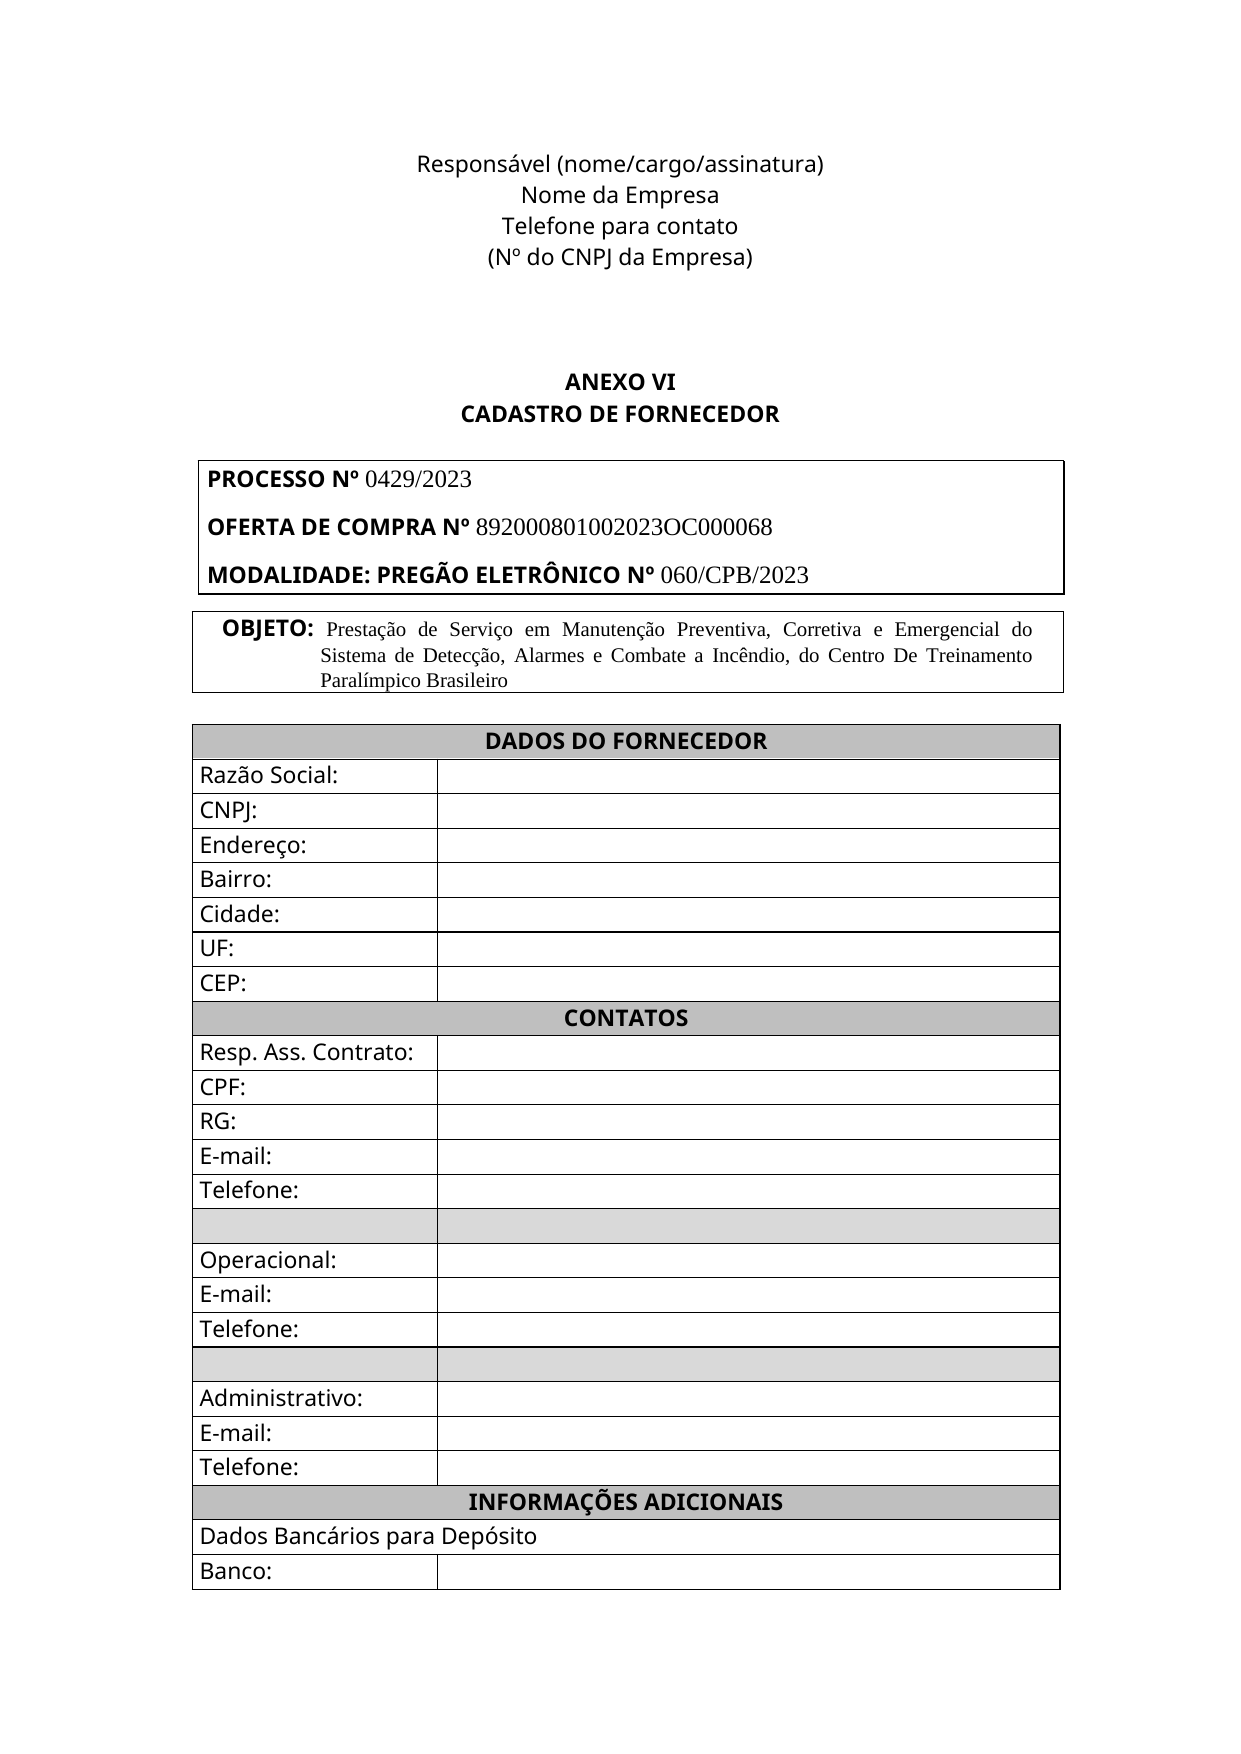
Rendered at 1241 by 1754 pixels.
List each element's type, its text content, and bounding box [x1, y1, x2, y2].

table_cell [438, 1417, 1059, 1450]
table_cell Banco: [193, 1555, 437, 1588]
text ANEXO VI [177, 366, 1063, 398]
table_cell [438, 967, 1059, 1001]
table_cell [438, 1175, 1059, 1208]
table_cell Resp. Ass. Contrato: [193, 1036, 437, 1070]
table_cell [438, 933, 1059, 966]
table_cell E-mail: [193, 1140, 437, 1173]
table_header DADOS DO FORNECEDOR [193, 725, 1059, 758]
text PROCESSO Nº [199, 461, 1063, 494]
table_cell [438, 1209, 1059, 1243]
table_cell Telefone: [193, 1313, 437, 1346]
text Nome da Empresa [177, 179, 1063, 210]
table_cell CNPJ: [193, 794, 437, 828]
table_cell Telefone: [193, 1175, 437, 1208]
table_cell Cidade: [193, 898, 437, 931]
table_cell [438, 760, 1059, 793]
table_cell Razão Social: [193, 760, 437, 793]
table_cell RG: [193, 1105, 437, 1139]
table_cell [438, 1313, 1059, 1346]
text MODALIDADE: PREGÃO ELETRÔNICO Nº [199, 556, 1063, 593]
table_cell [438, 1071, 1059, 1104]
table_cell CEP: [193, 967, 437, 1001]
text CADASTRO DE FORNECEDOR [177, 398, 1063, 429]
text OFERTA DE COMPRA Nº [199, 508, 1063, 542]
table_cell UF: [193, 933, 437, 966]
table_cell Operacional: [193, 1244, 437, 1277]
table_cell [438, 863, 1059, 897]
table_cell [438, 1278, 1059, 1312]
table_cell Bairro: [193, 863, 437, 897]
table_cell E-mail: [193, 1278, 437, 1312]
table_cell E-mail: [193, 1417, 437, 1450]
table_cell [438, 1036, 1059, 1070]
table_cell INFORMAÇÕES ADICIONAIS [193, 1486, 1059, 1519]
table_cell [193, 1209, 437, 1243]
table_cell Endereço: [193, 829, 437, 862]
table_cell [438, 1451, 1059, 1485]
table_cell [193, 1348, 437, 1381]
table_cell CPF: [193, 1071, 437, 1104]
table_cell [438, 1244, 1059, 1277]
table_cell Dados Bancários para Depósito [193, 1520, 1059, 1554]
table_cell [438, 1555, 1059, 1588]
table_cell [438, 829, 1059, 862]
text (Nº do CNPJ da Empresa) [177, 241, 1063, 273]
table_header OBJETO: [193, 612, 1063, 692]
table_cell Administrativo: [193, 1382, 437, 1416]
text Responsável (nome/cargo/assinatura) [177, 148, 1063, 179]
table_cell Telefone: [193, 1451, 437, 1485]
table_cell [438, 794, 1059, 828]
table_cell CONTATOS [193, 1002, 1059, 1035]
text Telefone para contato [177, 210, 1063, 241]
table_cell [438, 1382, 1059, 1416]
table_cell [438, 898, 1059, 931]
table_cell [438, 1105, 1059, 1139]
table_cell [438, 1140, 1059, 1173]
table_cell [438, 1348, 1059, 1381]
